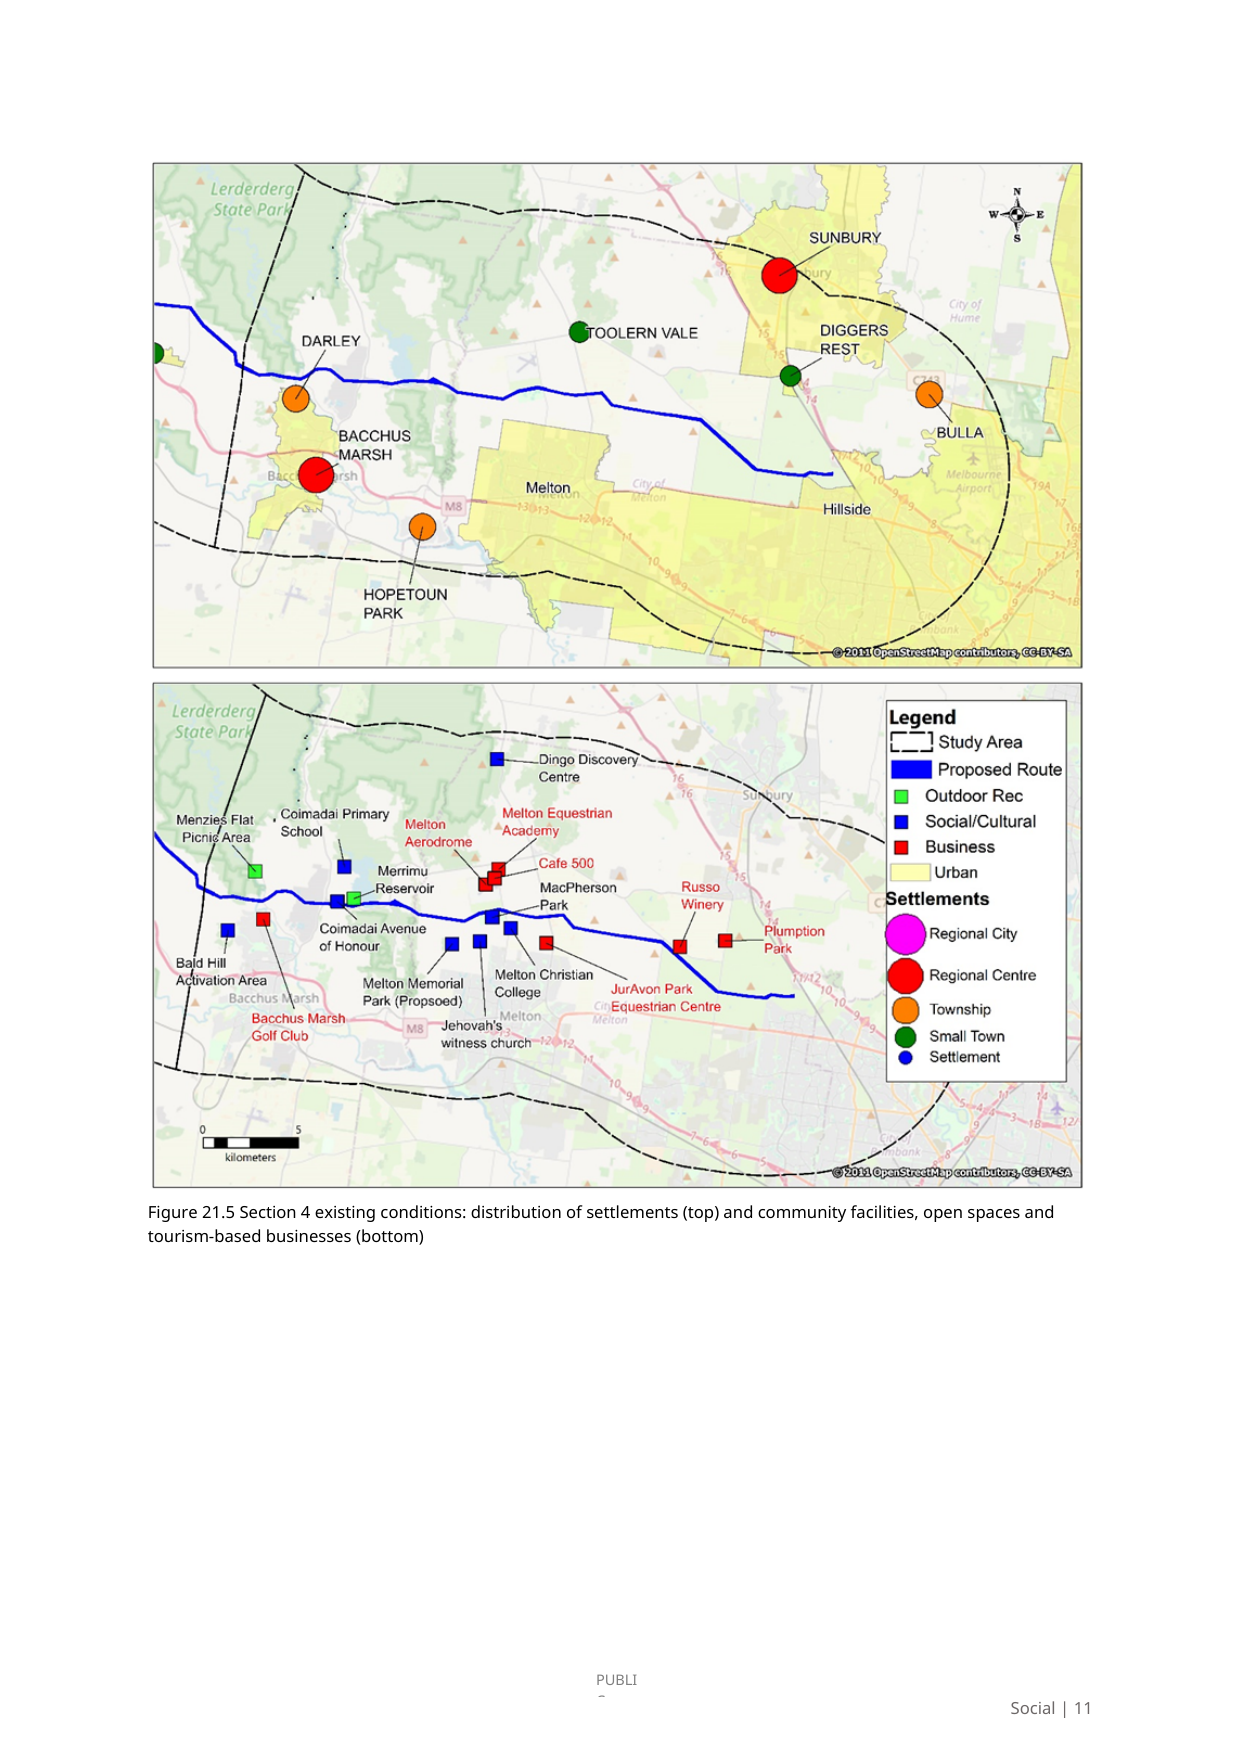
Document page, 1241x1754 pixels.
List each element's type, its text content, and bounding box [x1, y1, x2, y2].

picture [151, 150, 1089, 1199]
